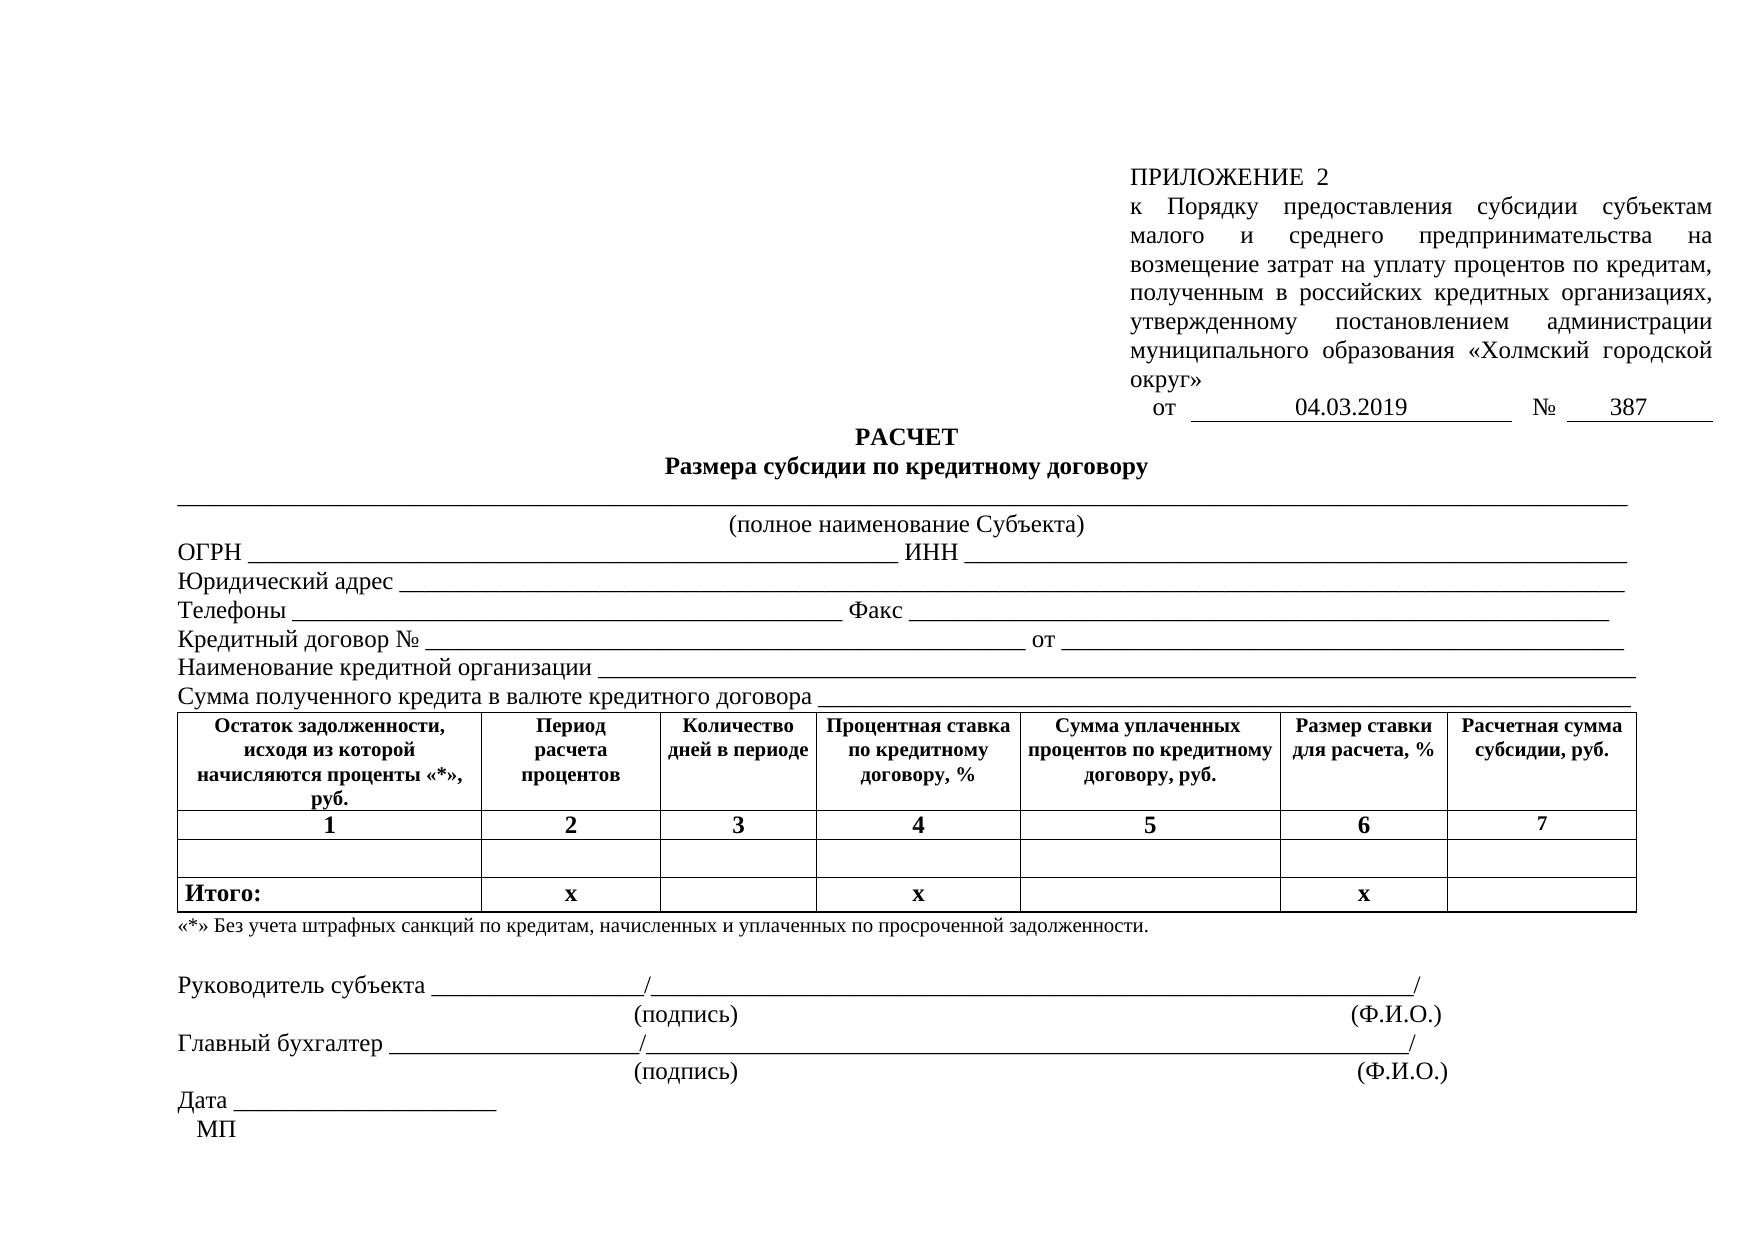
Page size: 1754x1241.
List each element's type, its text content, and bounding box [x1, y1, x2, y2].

text ОГРН ____________________________________________________ ИНН _____________________________________________________ [177, 537, 1636, 566]
text МП [177, 1114, 1636, 1143]
text Телефоны ____________________________________________ Факс ________________________________________________________ [177, 595, 1636, 624]
table_cell 5 [1021, 811, 1280, 839]
table_header Размер ставки для расчета, % [1281, 713, 1447, 809]
table_cell х [482, 878, 660, 911]
table_cell [817, 840, 1020, 877]
table_header ПРИЛОЖЕНИЕ 2 к Порядку предоставления субсидии субъектам малого и среднего предпринимательства на возмещение затрат на уплату процентов по кредитам, полученным в российских кредитных организациях, утвержденному постановлением администрации муниципального образования «Холмский городской округ» [1119, 163, 1724, 422]
table_cell 4 [817, 811, 1020, 839]
table_cell 3 [661, 811, 816, 839]
text ____________________________________________________________________________________________________________________ [177, 480, 1636, 509]
table_cell 7 [1448, 811, 1636, 839]
text Дата _____________________ [177, 1085, 1636, 1114]
table_header Количество дней в периоде [661, 713, 816, 809]
table_cell [1021, 840, 1280, 877]
table_cell 6 [1281, 811, 1447, 839]
table_cell х [1281, 878, 1447, 911]
text (полное наименование Субъекта) [177, 509, 1636, 537]
table_cell [1448, 840, 1636, 877]
table_cell [661, 840, 816, 877]
table_cell Итого: [178, 878, 481, 911]
text Кредитный договор № ________________________________________________ от _____________________________________________ [177, 624, 1636, 652]
table_cell [1448, 878, 1636, 911]
table_header Расчетная сумма субсидии, руб. [1448, 713, 1636, 809]
table_cell [661, 878, 816, 911]
table_cell [178, 840, 481, 877]
text Руководитель субъекта _________________/_____________________________________________________________/ [177, 970, 1636, 999]
table_header Сумма уплаченных процентов по кредитному договору, руб. [1021, 713, 1280, 809]
table_header Процентная ставка по кредитному договору, % [817, 713, 1020, 809]
text (подпись) (Ф.И.О.) [177, 1056, 1636, 1085]
table_cell х [817, 878, 1020, 911]
table_cell 2 [482, 811, 660, 839]
text (подпись) (Ф.И.О.) [177, 999, 1636, 1028]
table_cell 1 [178, 811, 481, 839]
table_header Остаток задолженности, исходя из которой начисляются проценты «*», руб. [178, 713, 481, 809]
text РАСЧЕТ [177, 422, 1636, 451]
text Юридический адрес __________________________________________________________________________________________________ [177, 566, 1636, 595]
table_cell [1281, 840, 1447, 877]
table_cell [482, 840, 660, 877]
text Главный бухгалтер ____________________/_____________________________________________________________/ [177, 1028, 1636, 1056]
text Размера субсидии по кредитному договору [177, 451, 1636, 480]
text «*» Без учета штрафных санкций по кредитам, начисленных и уплаченных по просроченной задолженности. [177, 913, 1636, 937]
text Сумма полученного кредита в валюте кредитного договора _________________________________________________________________ [177, 681, 1636, 710]
table_cell [1021, 878, 1280, 911]
table_header Период расчета процентов [482, 713, 660, 809]
text Наименование кредитной организации ___________________________________________________________________________________ [177, 652, 1636, 681]
